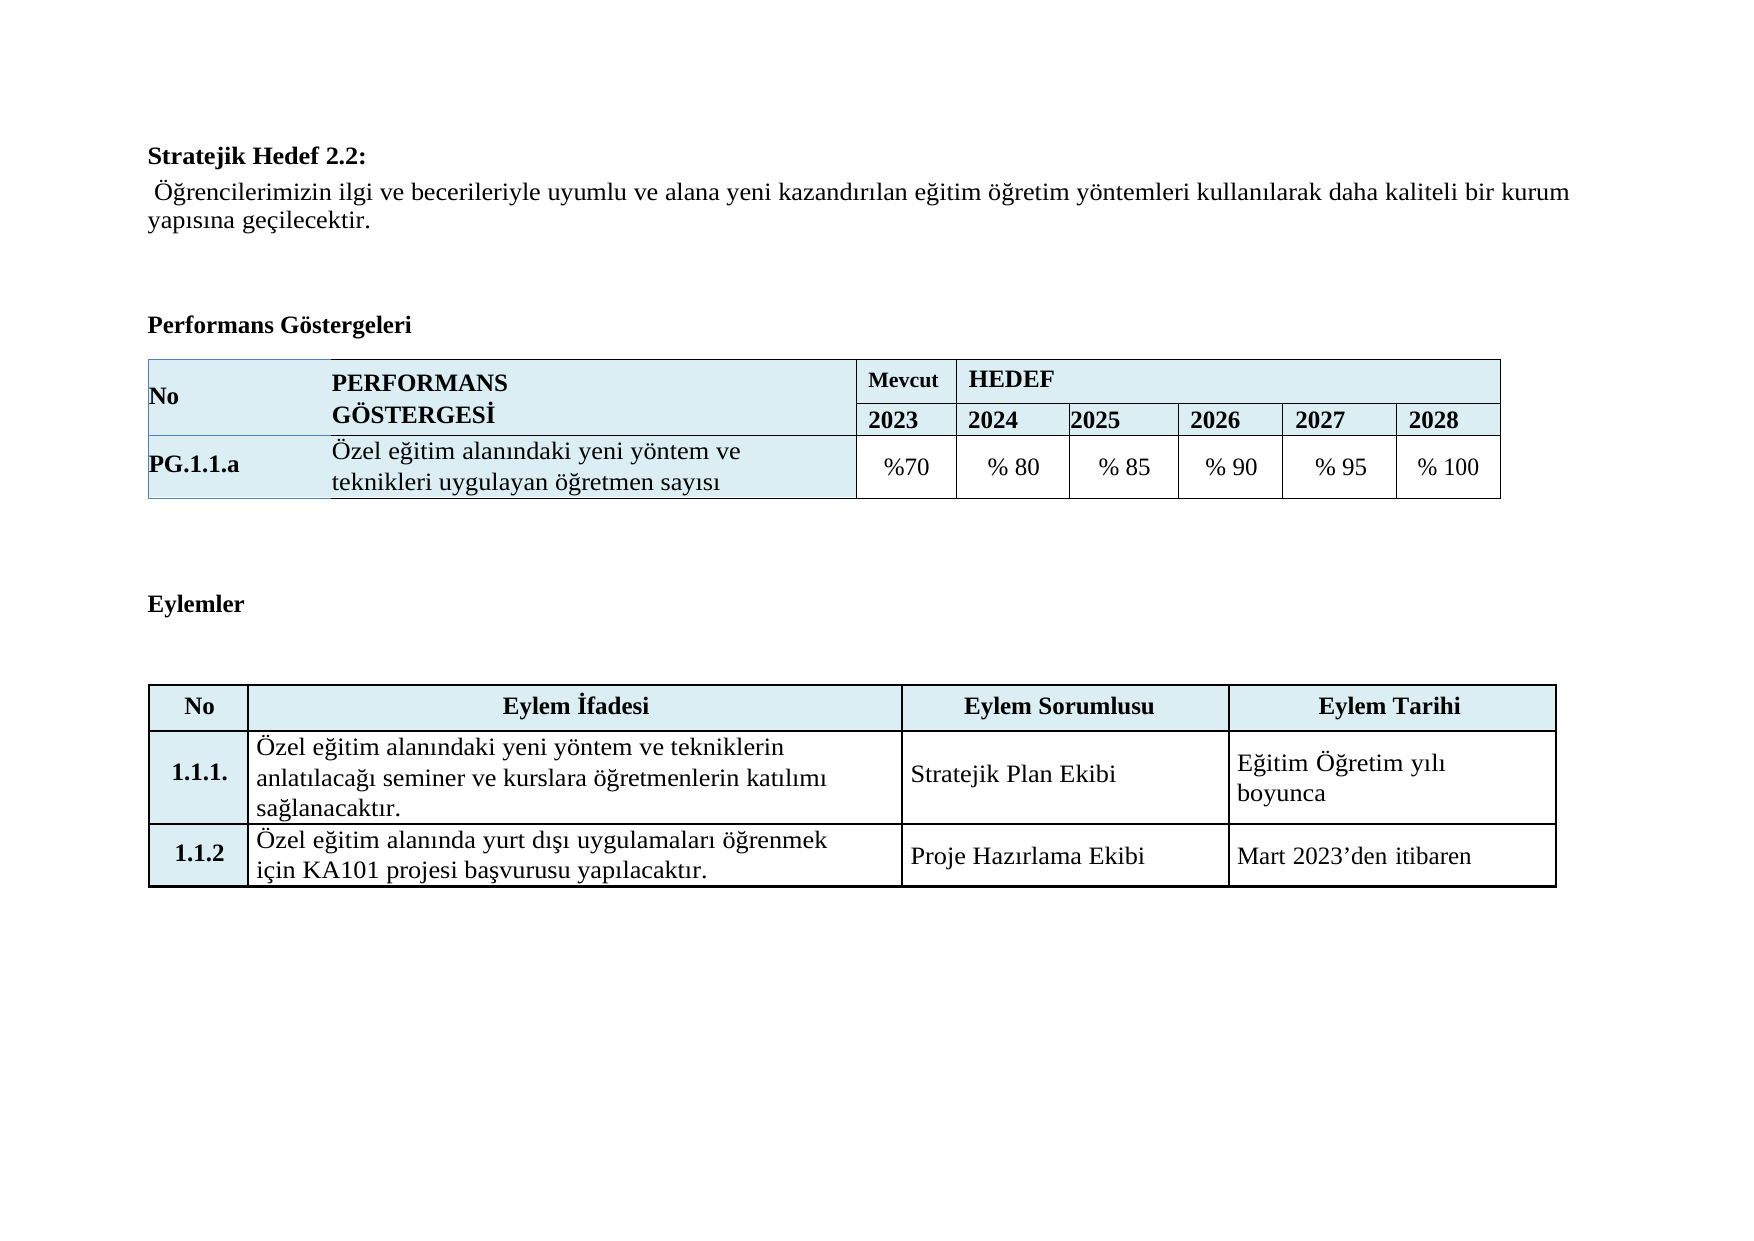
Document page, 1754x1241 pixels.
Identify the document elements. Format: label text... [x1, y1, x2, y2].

table_cell 1.1.1. [150, 732, 247, 823]
table_cell % 80 [957, 436, 1069, 497]
table_cell % 95 [1283, 436, 1396, 497]
text Öğrencilerimizin ilgi ve becerileriyle uyumlu ve alana yeni kazandırılan eğitim öğretim yöntemleri kullanılarak daha kaliteli bir kurum yapısına geçilecektir. [147, 177, 1618, 234]
table_cell % 85 [1070, 436, 1178, 497]
subtitle Performans Göstergeleri [147, 310, 1618, 339]
table_cell 1.1.2 [150, 825, 247, 885]
table_cell Özel eğitim alanındaki yeni yöntem ve teknikleri uygulayan öğretmen sayısı [331, 436, 856, 497]
table_header Eylem İfadesi [249, 686, 901, 730]
table_cell % 90 [1179, 436, 1282, 497]
table_cell Eğitim Öğretim yılı boyunca [1230, 732, 1555, 823]
table_cell Özel eğitim alanında yurt dışı uygulamaları öğrenmek için KA101 projesi başvurusu yapılacaktır. [249, 825, 901, 885]
table_cell %70 [857, 436, 956, 497]
table_cell 2025 [1070, 404, 1178, 435]
table_cell Stratejik Plan Ekibi [903, 732, 1228, 823]
table_cell % 100 [1397, 436, 1500, 497]
table_header HEDEF [957, 360, 1500, 403]
table_cell Özel eğitim alanındaki yeni yöntem ve tekniklerin anlatılacağı seminer ve kurslara öğretmenlerin katılımı sağlanacaktır. [249, 732, 901, 823]
table_cell 2027 [1283, 404, 1396, 435]
table_cell Mart 2023’den itibaren [1230, 825, 1555, 885]
table_header Eylem Sorumlusu [903, 686, 1228, 730]
table_cell 2024 [957, 404, 1069, 435]
table_cell Proje Hazırlama Ekibi [903, 825, 1228, 885]
table_header No [149, 360, 331, 435]
table_cell 2023 [857, 404, 956, 435]
table_cell 2026 [1179, 404, 1282, 435]
text Eylemler [147, 589, 1618, 618]
table_header Eylem Tarihi [1230, 686, 1555, 730]
table_cell PG.1.1.a [149, 436, 331, 497]
text Stratejik Hedef 2.2: [147, 142, 1618, 170]
table_header PERFORMANS GÖSTERGESİ [331, 360, 856, 435]
table_header Mevcut [857, 360, 956, 403]
table_header No [150, 686, 247, 730]
table_cell 2028 [1397, 404, 1500, 435]
